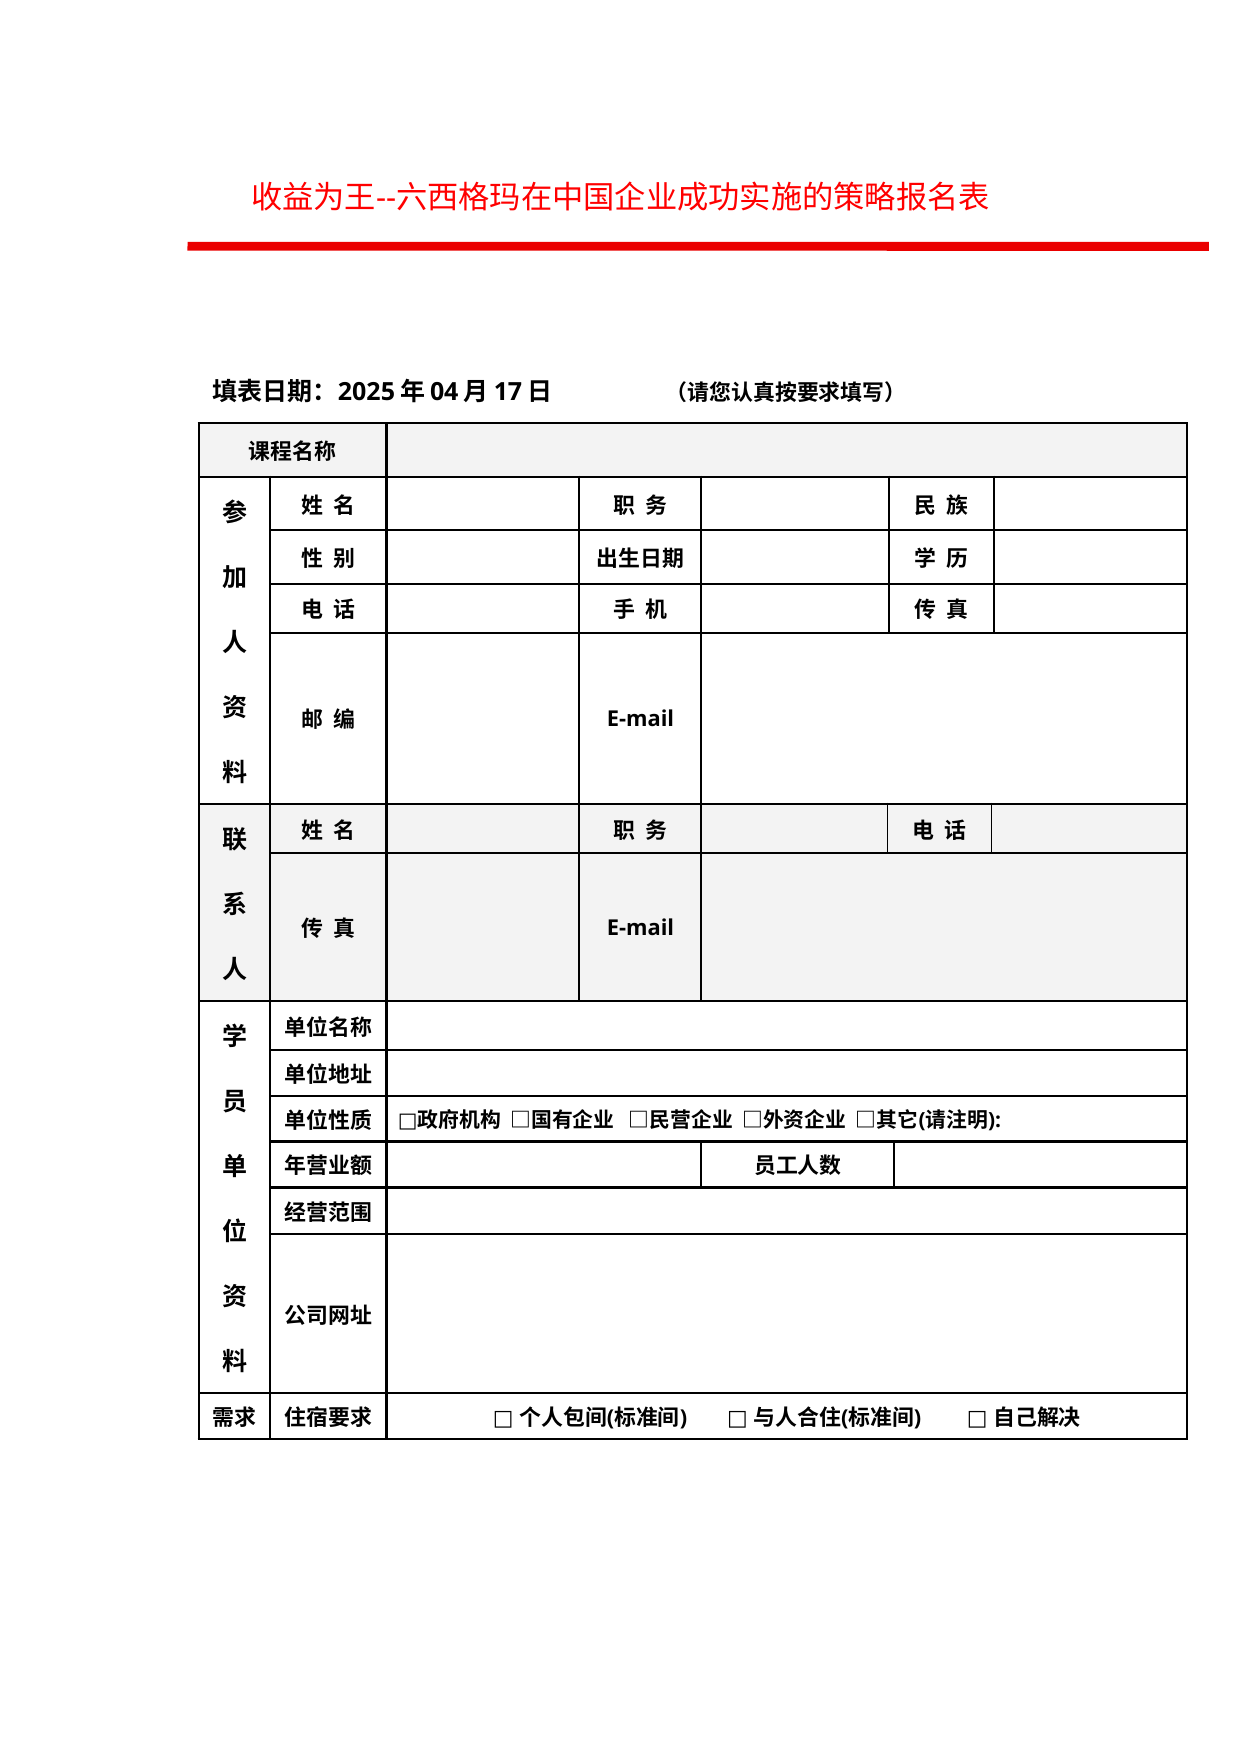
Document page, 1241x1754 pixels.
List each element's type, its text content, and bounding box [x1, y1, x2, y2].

table_cell 民 族 [890, 478, 993, 529]
table_cell [702, 478, 888, 529]
table_cell [388, 1002, 1186, 1049]
table_cell 单位地址 [271, 1051, 385, 1095]
table_cell □政府机构 □国有企业 □民营企业 □外资企业 □其它(请注明): [388, 1097, 1186, 1140]
text 收益为王--六西格玛在中国企业成功实施的策略报名表 [187, 162, 1053, 227]
table_cell [995, 531, 1186, 582]
table_cell 需求 [200, 1394, 269, 1438]
table_cell 单位性质 [271, 1097, 385, 1140]
table_header [388, 424, 1186, 476]
table_cell 住宿要求 [271, 1394, 385, 1438]
table_cell [995, 478, 1186, 529]
table_cell 年营业额 [271, 1143, 385, 1186]
table_cell 职 务 [580, 805, 700, 852]
table_cell [388, 1143, 700, 1186]
table_cell [895, 1143, 1186, 1186]
table_cell [388, 531, 578, 582]
table_cell [388, 805, 578, 852]
table_cell [702, 585, 888, 632]
table_cell [702, 805, 887, 852]
table_cell 学 员 单 位 资 料 [200, 1002, 269, 1392]
table_cell [992, 805, 1186, 852]
table_cell [702, 634, 1186, 803]
text 填表日期：2025年04月17日 （请您认真按要求填写） [187, 357, 1053, 422]
table_cell 经营范围 [271, 1189, 385, 1233]
table_cell 姓 名 [271, 805, 385, 852]
table_cell [995, 585, 1186, 632]
table_header 课程名称 [200, 424, 385, 476]
table_cell 姓 名 [271, 478, 385, 529]
table_cell 性 别 [271, 531, 385, 582]
table_cell □ 个人包间(标准间) □ 与人合住(标准间) □ 自己解决 [388, 1394, 1186, 1438]
table_cell E-mail [580, 634, 700, 803]
table_cell 参加人资料 [200, 478, 269, 803]
table_cell [702, 531, 888, 582]
table_cell E-mail [580, 854, 700, 1000]
table_cell 电 话 [888, 805, 991, 852]
table_cell [388, 1051, 1186, 1095]
table_cell [702, 854, 1186, 1000]
table_cell 传 真 [890, 585, 993, 632]
table_cell 出生日期 [580, 531, 700, 582]
table_cell [388, 478, 578, 529]
table_cell 学 历 [890, 531, 993, 582]
table_cell 手 机 [580, 585, 700, 632]
table_cell 公司网址 [271, 1235, 385, 1392]
table_cell 单位名称 [271, 1002, 385, 1049]
table_cell 传 真 [271, 854, 385, 1000]
table_cell [388, 854, 578, 1000]
table_cell [388, 1235, 1186, 1392]
table_cell [388, 585, 578, 632]
table_cell 职 务 [580, 478, 700, 529]
table_cell 员工人数 [702, 1143, 893, 1186]
table_cell [388, 634, 578, 803]
table_cell 电 话 [271, 585, 385, 632]
table_cell 联 系 人 [200, 805, 269, 1000]
table_cell [388, 1189, 1186, 1233]
table_cell 邮 编 [271, 634, 385, 803]
